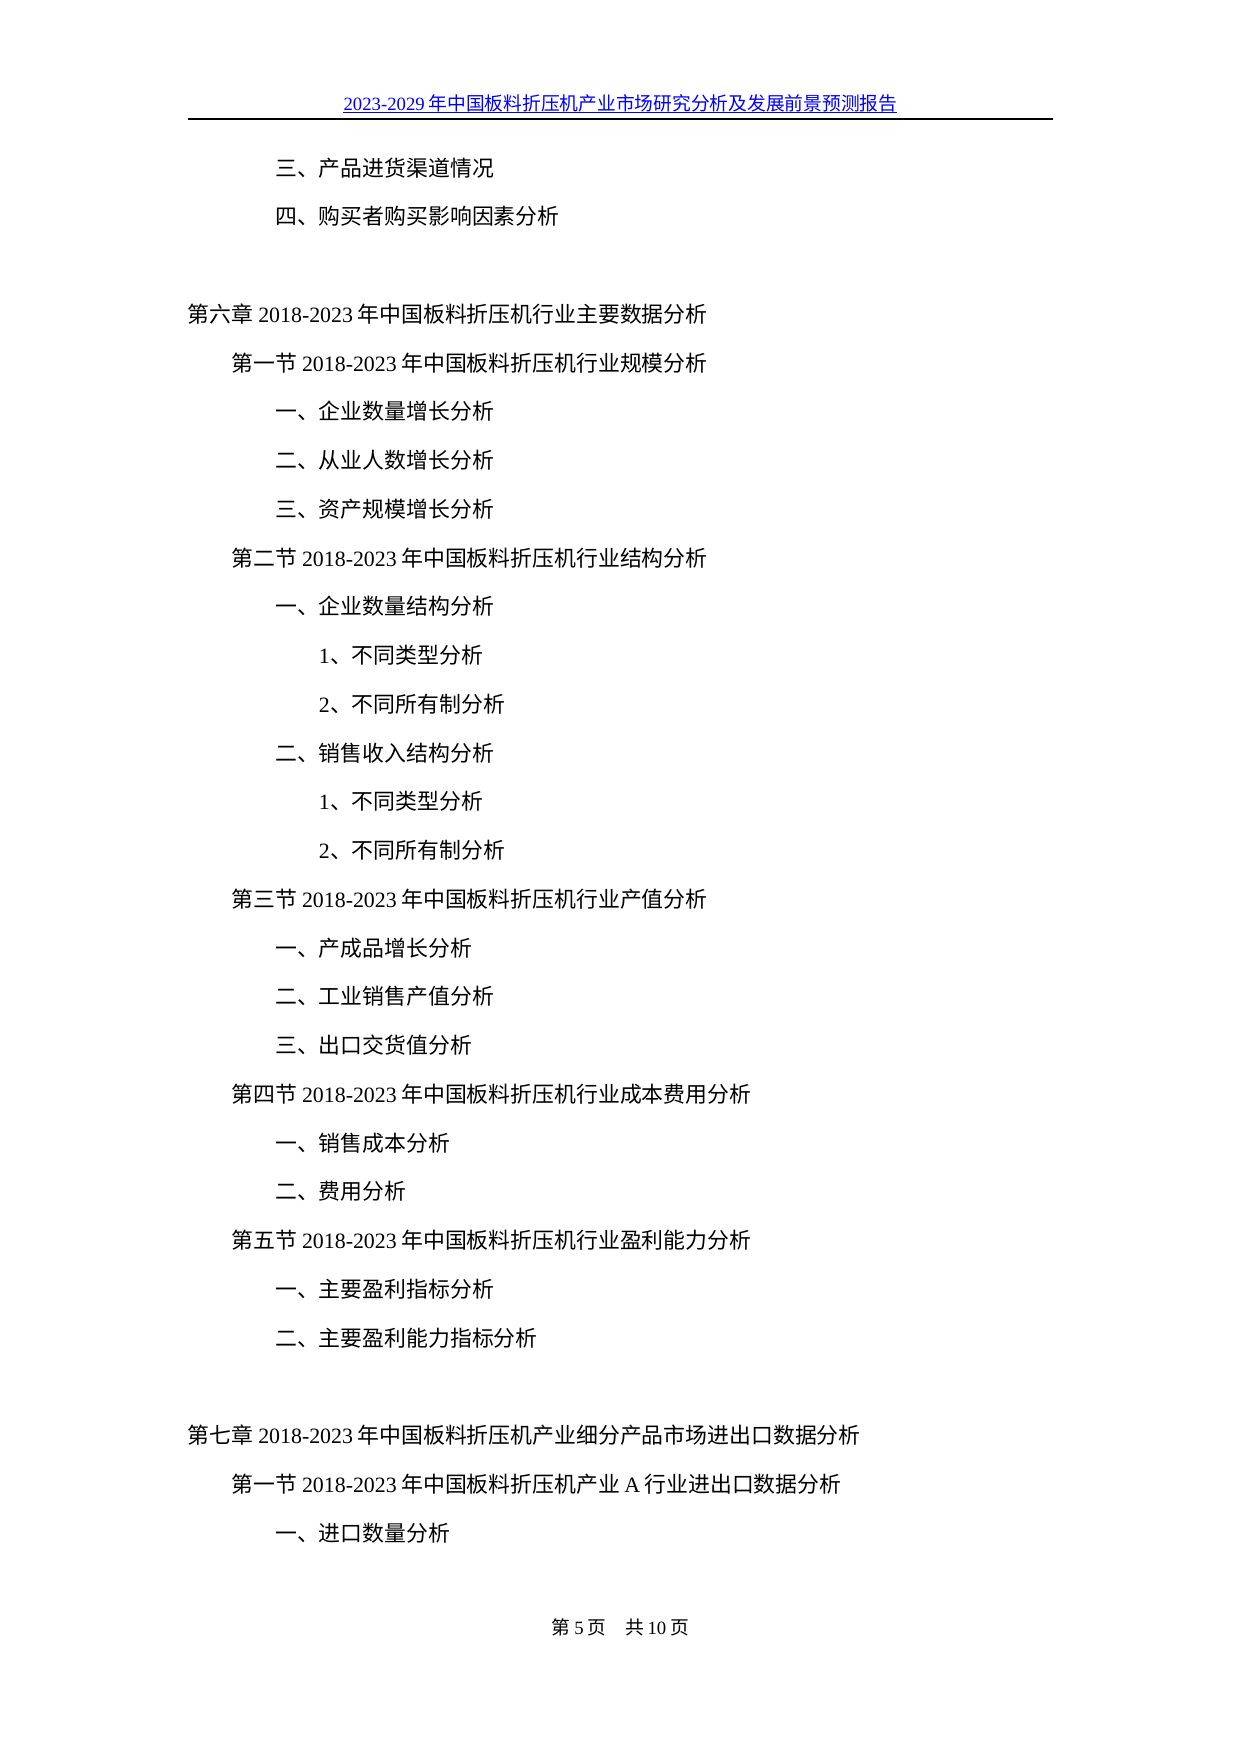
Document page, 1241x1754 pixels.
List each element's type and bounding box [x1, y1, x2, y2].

text [187, 150, 1053, 1548]
